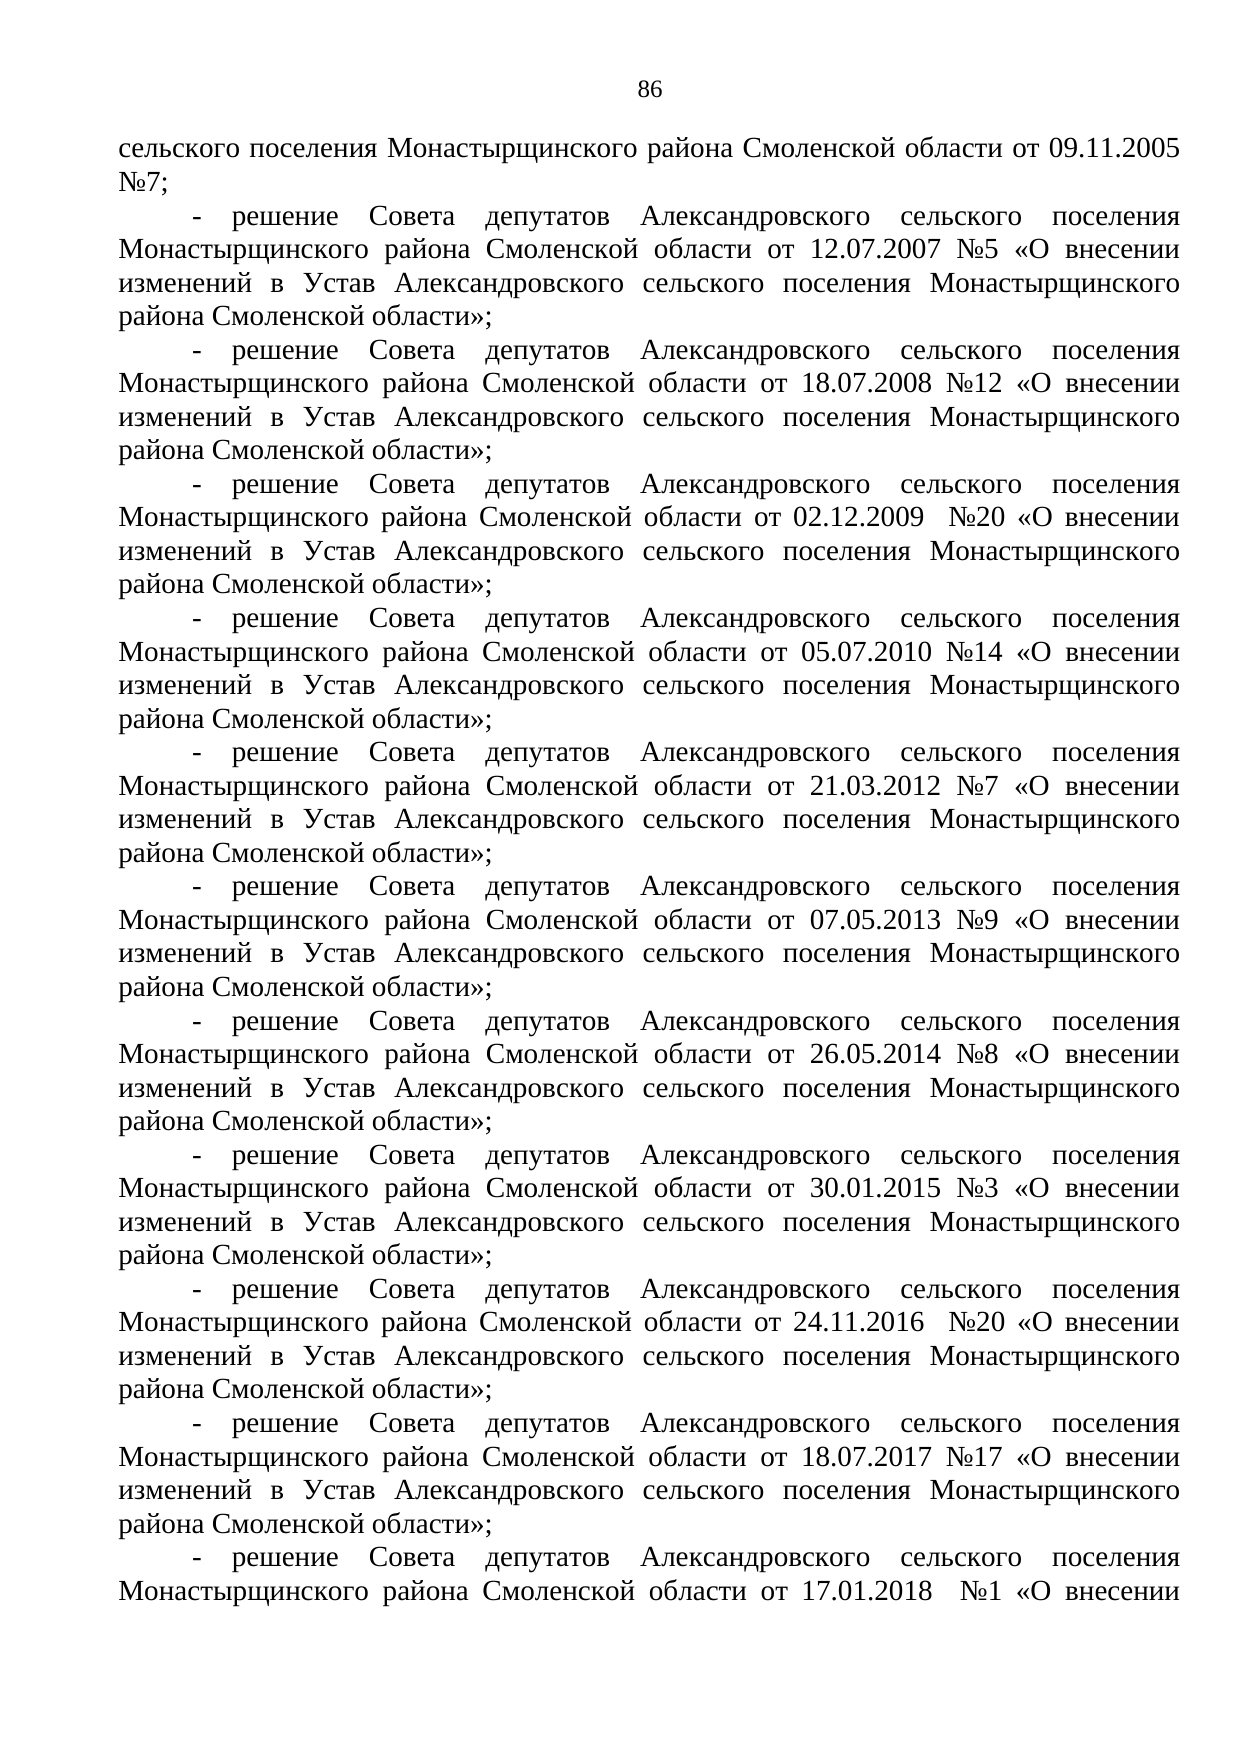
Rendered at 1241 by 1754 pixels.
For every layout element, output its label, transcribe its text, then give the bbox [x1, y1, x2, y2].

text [118, 1539, 1181, 1606]
text - решение Совета депутатов Александровского сельского поселения Монастырщинского района Смоленской области от 26.05.2014 №8 «О внесении изменений в Устав Александровского сельского поселения Монастырщинского района Смоленской области»; [118, 1003, 1181, 1137]
text - решение Совета депутатов Александровского сельского поселения Монастырщинского района Смоленской области от 30.01.2015 №3 «О внесении изменений в Устав Александровского сельского поселения Монастырщинского района Смоленской области»; [118, 1137, 1181, 1271]
text - решение Совета депутатов Александровского сельского поселения Монастырщинского района Смоленской области от 05.07.2010 №14 «О внесении изменений в Устав Александровского сельского поселения Монастырщинского района Смоленской области»; [118, 600, 1181, 734]
text - решение Совета депутатов Александровского сельского поселения Монастырщинского района Смоленской области от 21.03.2012 №7 «О внесении изменений в Устав Александровского сельского поселения Монастырщинского района Смоленской области»; [118, 734, 1181, 868]
text - решение Совета депутатов Александровского сельского поселения Монастырщинского района Смоленской области от 12.07.2007 №5 «О внесении изменений в Устав Александровского сельского поселения Монастырщинского района Смоленской области»; [118, 198, 1181, 332]
text - решение Совета депутатов Александровского сельского поселения Монастырщинского района Смоленской области от 02.12.2009 №20 «О внесении изменений в Устав Александровского сельского поселения Монастырщинского района Смоленской области»; [118, 466, 1181, 600]
text - решение Совета депутатов Александровского сельского поселения Монастырщинского района Смоленской области от 07.05.2013 №9 «О внесении изменений в Устав Александровского сельского поселения Монастырщинского района Смоленской области»; [118, 868, 1181, 1003]
text - решение Совета депутатов Александровского сельского поселения Монастырщинского района Смоленской области от 18.07.2017 №17 «О внесении изменений в Устав Александровского сельского поселения Монастырщинского района Смоленской области»; [118, 1405, 1181, 1539]
text - решение Совета депутатов Александровского сельского поселения Монастырщинского района Смоленской области от 24.11.2016 №20 «О внесении изменений в Устав Александровского сельского поселения Монастырщинского района Смоленской области»; [118, 1271, 1181, 1405]
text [118, 131, 1181, 198]
text - решение Совета депутатов Александровского сельского поселения Монастырщинского района Смоленской области от 18.07.2008 №12 «О внесении изменений в Устав Александровского сельского поселения Монастырщинского района Смоленской области»; [118, 332, 1181, 466]
